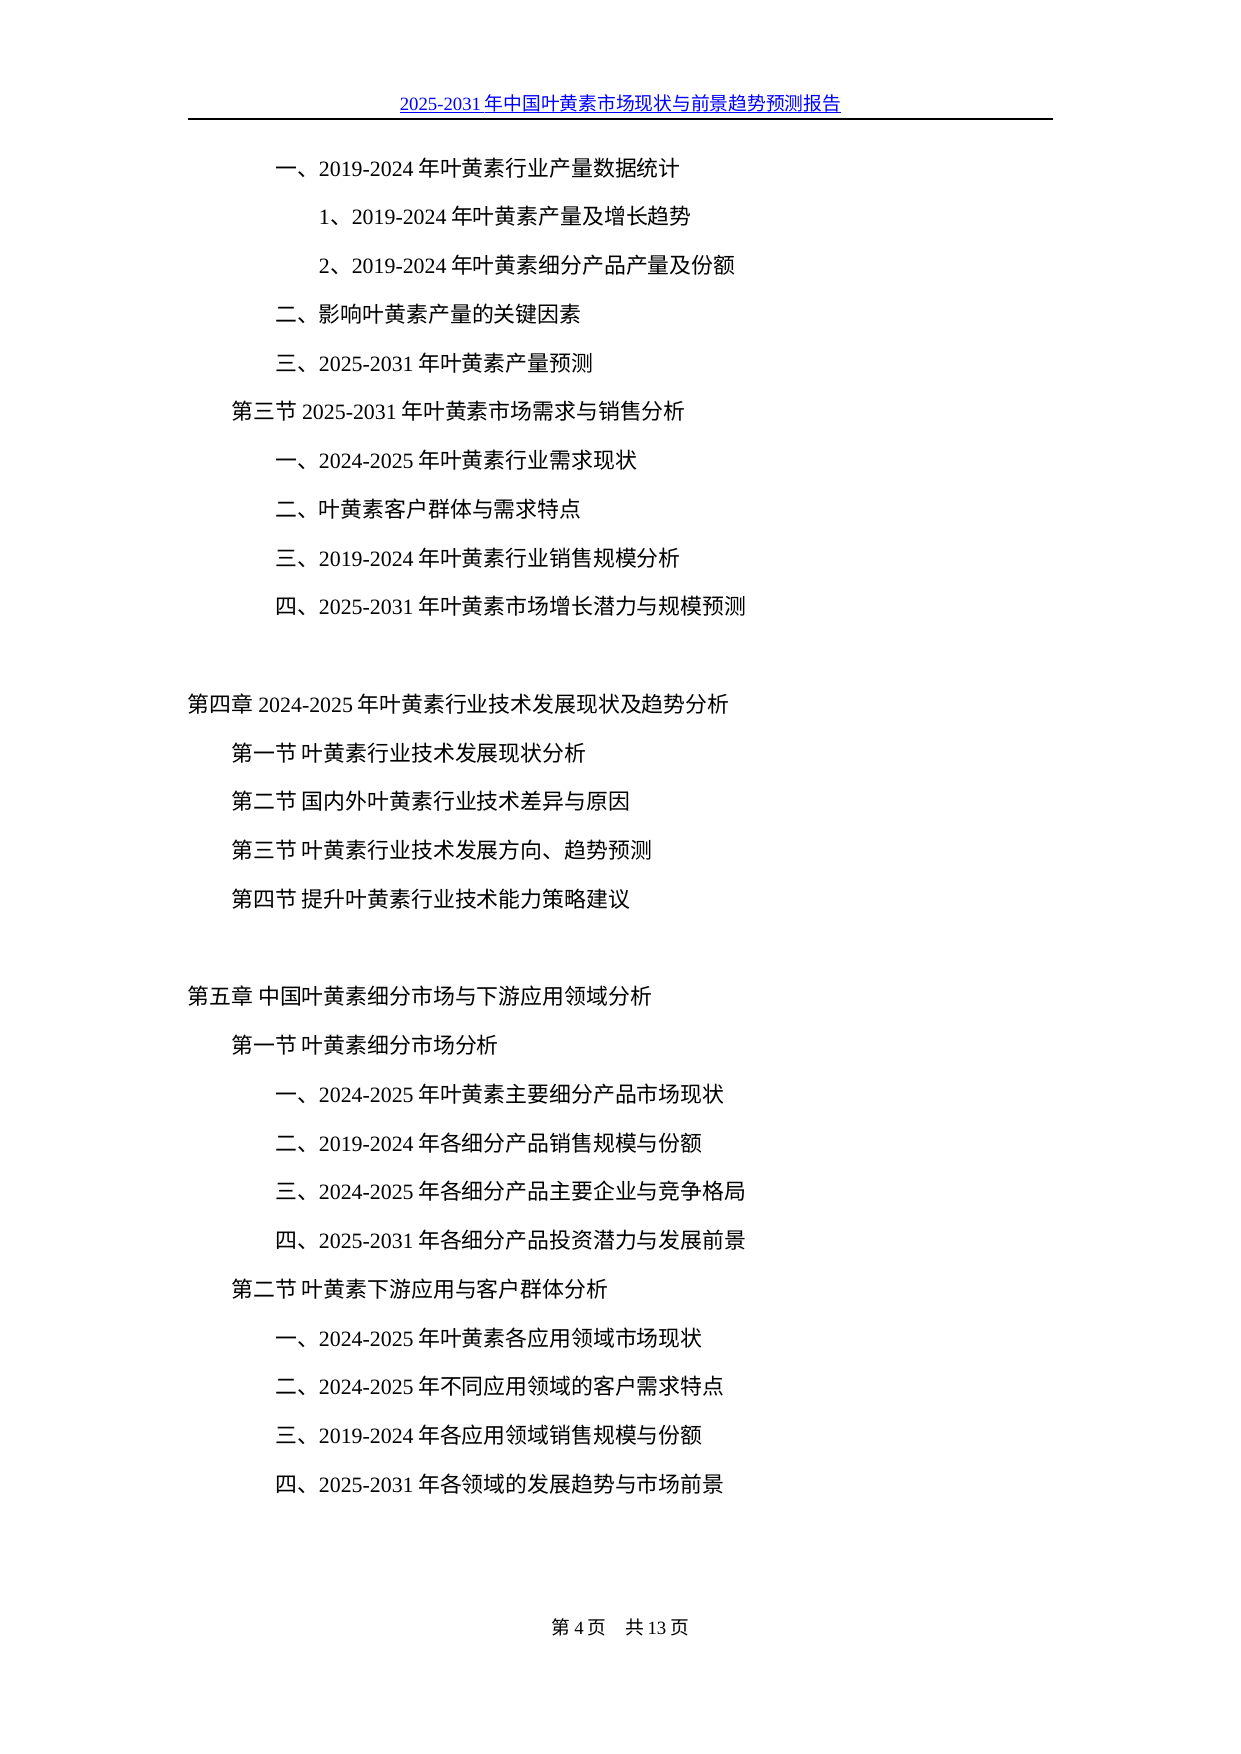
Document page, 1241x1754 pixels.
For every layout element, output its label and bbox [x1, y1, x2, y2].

text [187, 150, 1053, 1499]
